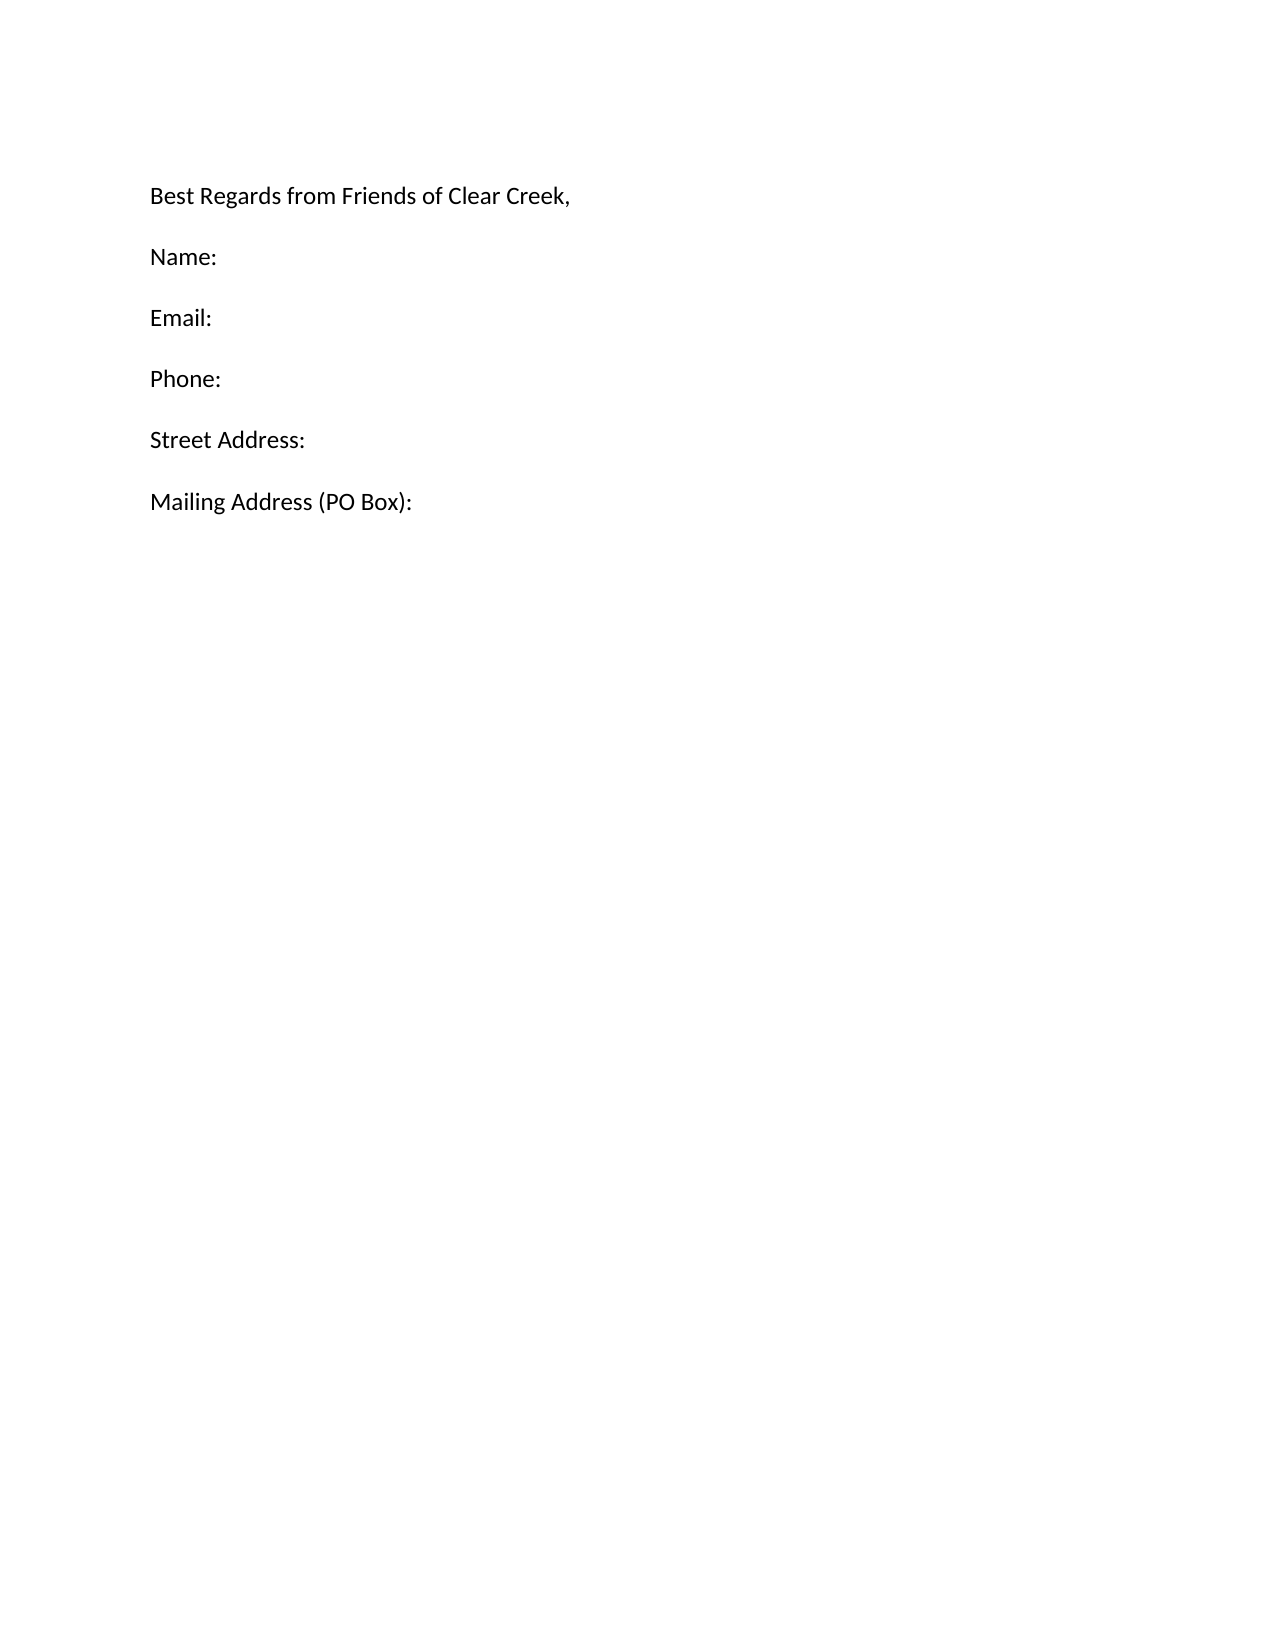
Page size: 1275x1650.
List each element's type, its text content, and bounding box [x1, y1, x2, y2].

text Phone: [150, 364, 1125, 394]
text Best Regards from Friends of Clear Creek, [150, 181, 1125, 211]
text Name: [150, 242, 1125, 272]
text Street Address: [150, 425, 1125, 455]
text Mailing Address (PO Box): [150, 486, 1125, 516]
text Email: [150, 303, 1125, 333]
